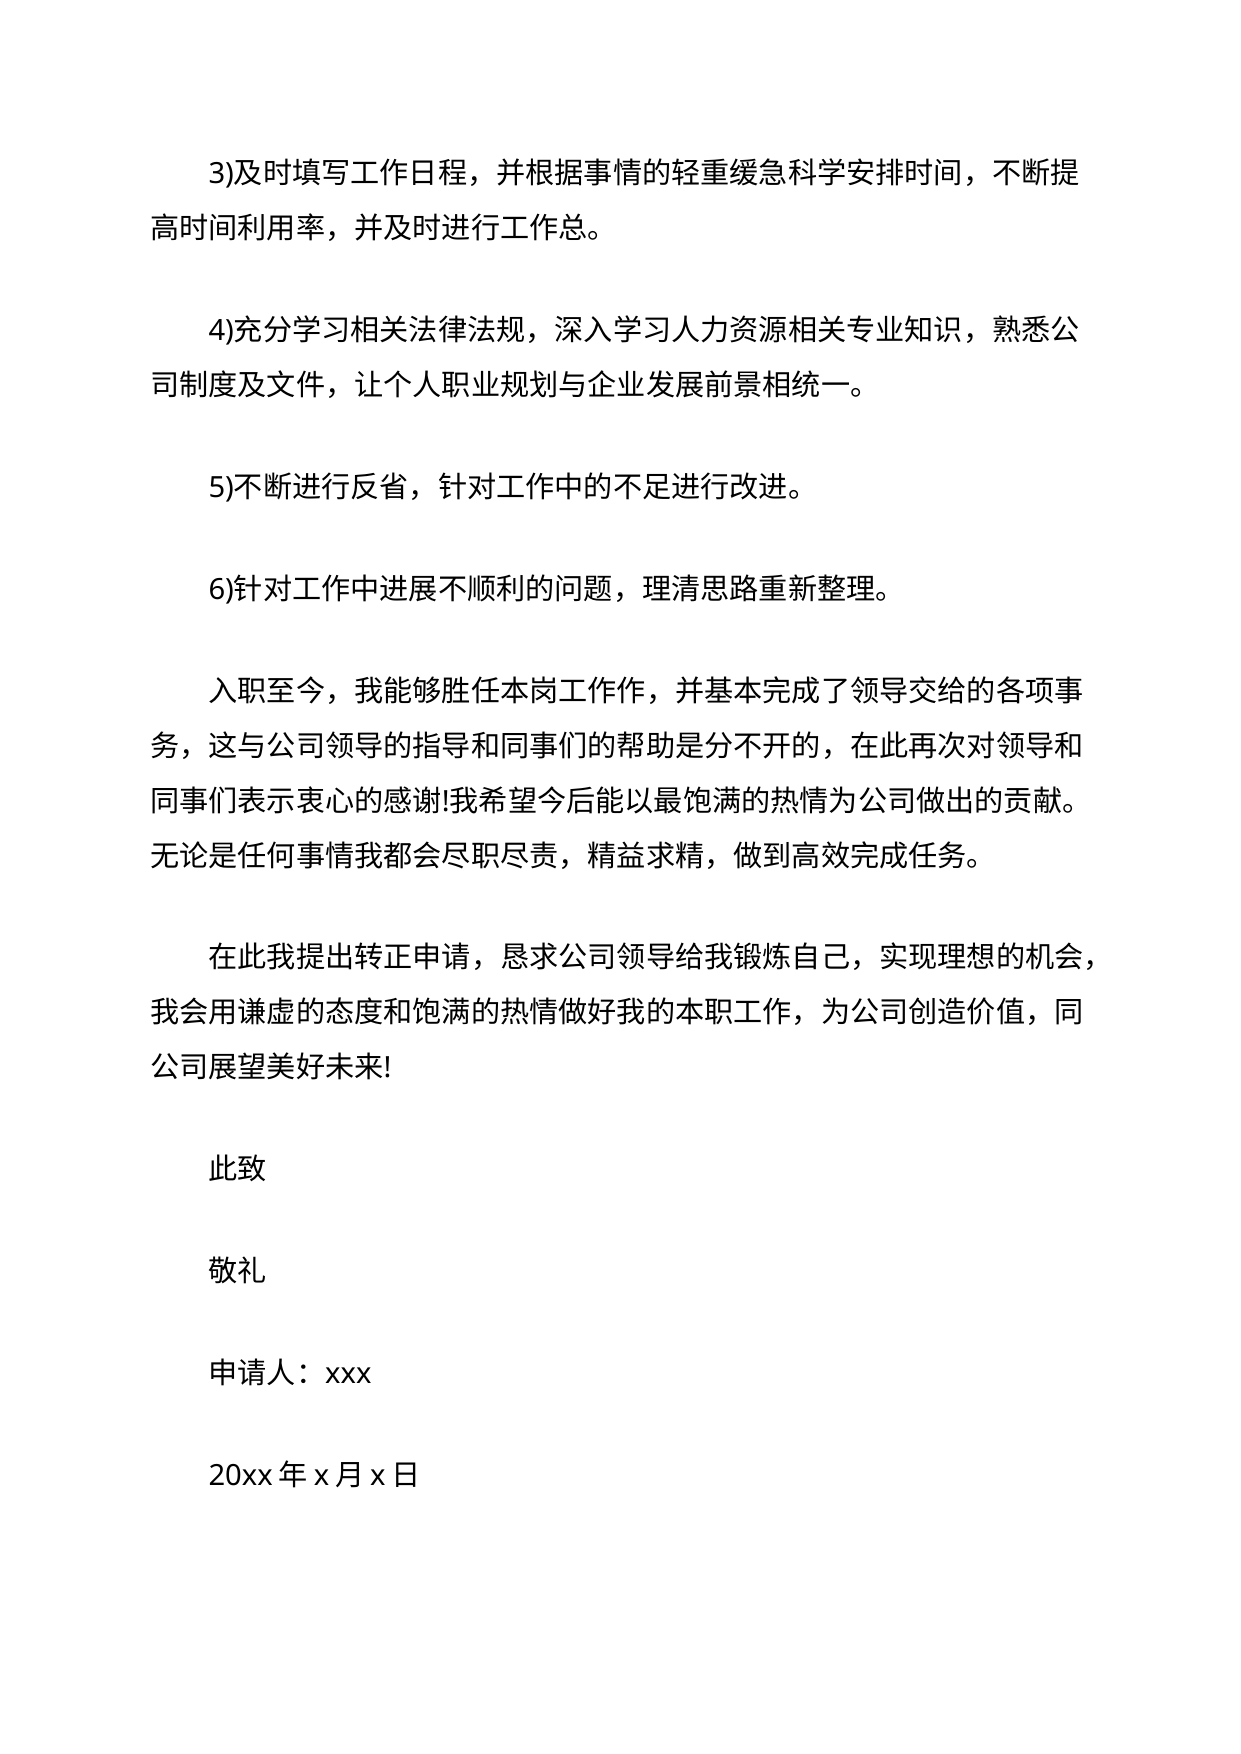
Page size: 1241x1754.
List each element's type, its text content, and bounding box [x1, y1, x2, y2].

text 3)及时填写工作日程，并根据事情的轻重缓急科学安排时间，不断提高时间利用率，并及时进行工作总。 [150, 150, 1090, 247]
text 4)充分学习相关法律法规，深入学习人力资源相关专业知识，熟悉公司制度及文件，让个人职业规划与企业发展前景相统一。 [150, 307, 1090, 404]
text 敬礼 [150, 1248, 1090, 1290]
text 此致 [150, 1146, 1090, 1188]
text 在此我提出转正申请，恳求公司领导给我锻炼自己，实现理想的机会，我会用谦虚的态度和饱满的热情做好我的本职工作，为公司创造价值，同公司展望美好未来! [150, 934, 1090, 1086]
text 申请人：xxx [150, 1349, 1090, 1392]
text 5)不断进行反省，针对工作中的不足进行改进。 [150, 463, 1090, 506]
text 6)针对工作中进展不顺利的问题，理清思路重新整理。 [150, 566, 1090, 608]
text 入职至今，我能够胜任本岗工作作，并基本完成了领导交给的各项事务，这与公司领导的指导和同事们的帮助是分不开的，在此再次对领导和同事们表示衷心的感谢!我希望今后能以最饱满的热情为公司做出的贡献。无论是任何事情我都会尽职尽责，精益求精，做到高效完成任务。 [150, 667, 1090, 874]
text 20xx年x月x日 [150, 1451, 1090, 1494]
